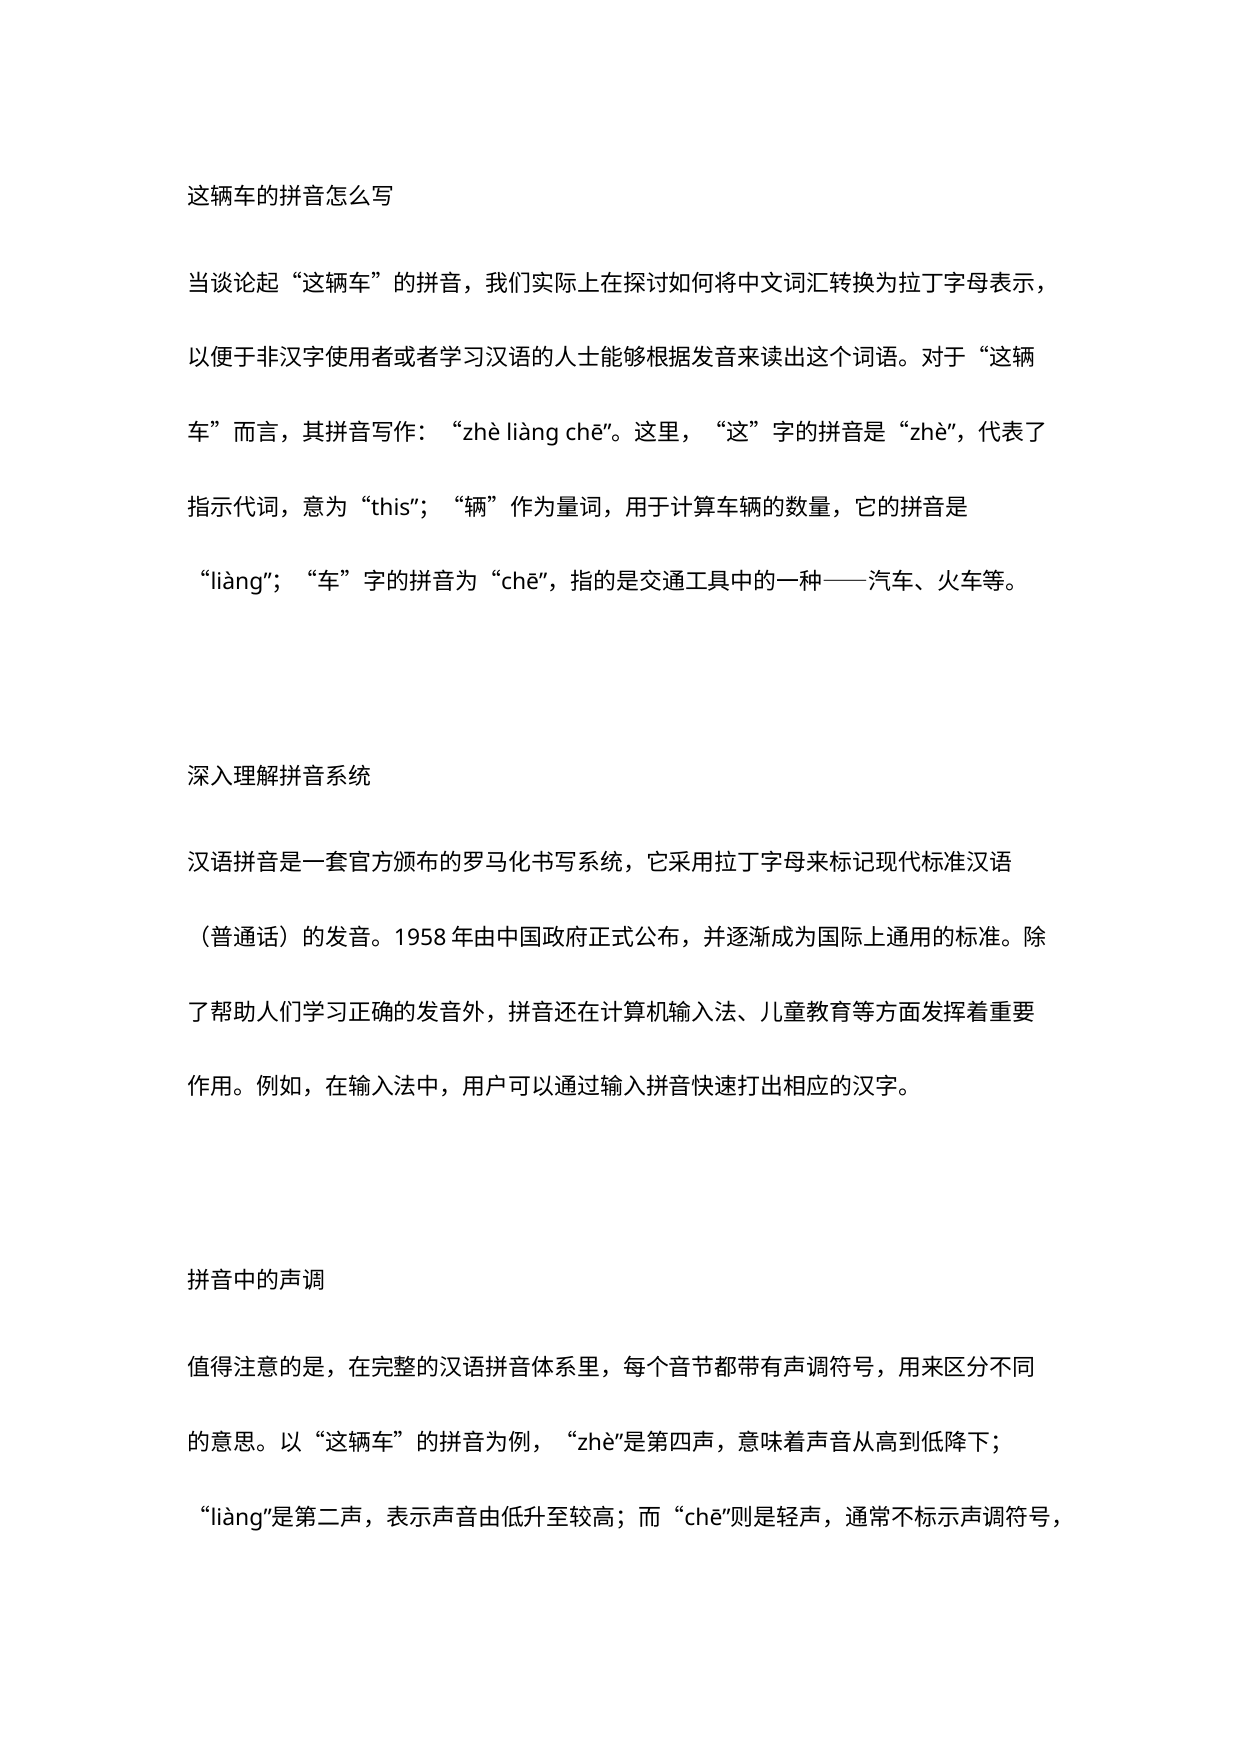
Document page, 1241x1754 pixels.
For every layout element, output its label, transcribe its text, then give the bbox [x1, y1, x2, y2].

text 这辆车的拼音怎么写 [187, 162, 1053, 227]
text 当谈论起“这辆车”的拼音，我们实际上在探讨如何将中文词汇转换为拉丁字母表示，以便于非汉字使用者或者学习汉语的人士能够根据发音来读出这个词语。对于“这辆车”而言，其拼音写作：“zhè liàng chē”。这里，“这”字的拼音是“zhè”，代表了指示代词，意为“this”；“辆”作为量词，用于计算车辆的数量，它的拼音是“liàng”；“车”字的拼音为“chē”，指的是交通工具中的一种——汽车、火车等。 [187, 248, 1053, 612]
text 拼音中的声调 [187, 1247, 1053, 1312]
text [187, 1333, 1053, 1547]
text 汉语拼音是一套官方颁布的罗马化书写系统，它采用拉丁字母来标记现代标准汉语（普通话）的发音。1958年由中国政府正式公布，并逐渐成为国际上通用的标准。除了帮助人们学习正确的发音外，拼音还在计算机输入法、儿童教育等方面发挥着重要作用。例如，在输入法中，用户可以通过输入拼音快速打出相应的汉字。 [187, 828, 1053, 1117]
text 深入理解拼音系统 [187, 742, 1053, 807]
